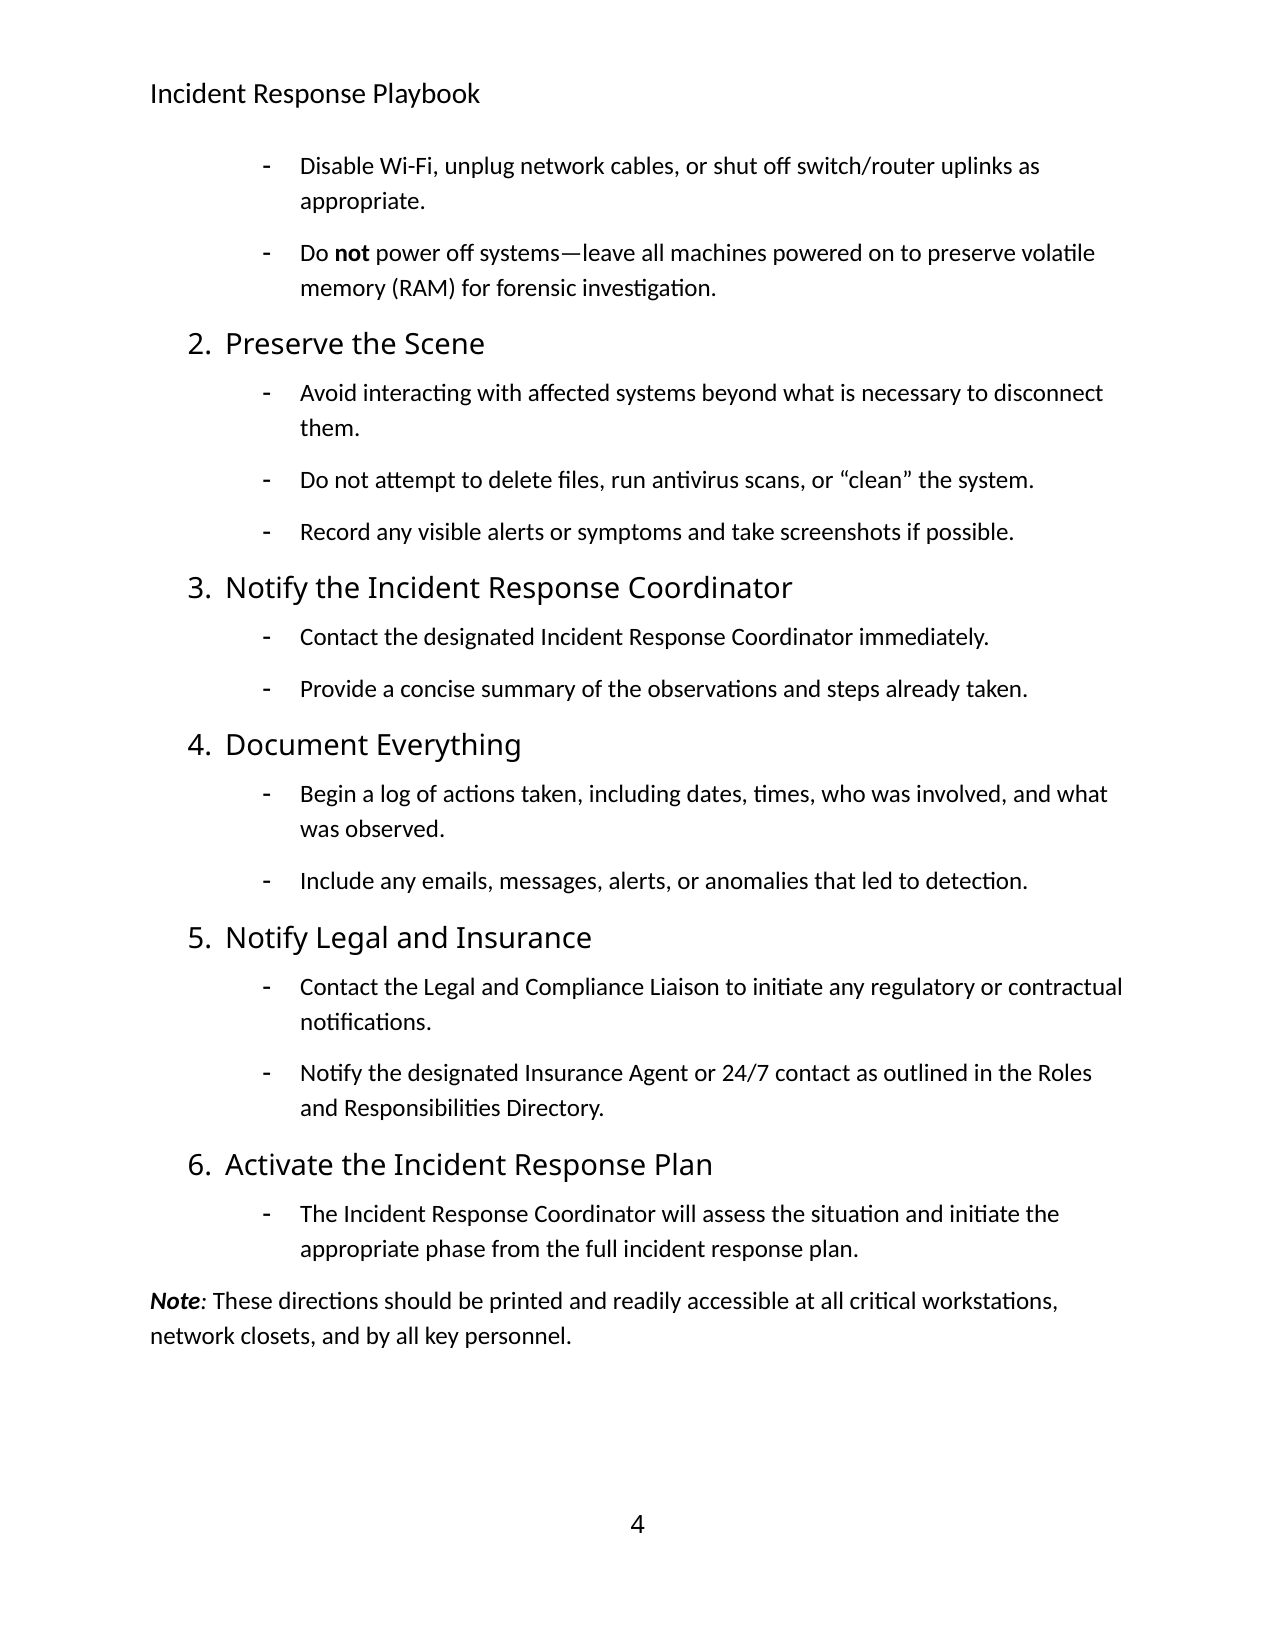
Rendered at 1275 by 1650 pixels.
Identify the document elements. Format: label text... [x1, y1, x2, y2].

list Do not power off systems—leave all machines powered on to preserve volatile memory (RAM) for forensic investigation. [262, 237, 1125, 302]
list Begin a log of actions taken, including dates, times, who was involved, and what was observed. [262, 778, 1125, 844]
list Record any visible alerts or symptoms and take screenshots if possible. [262, 516, 1125, 546]
list Contact the Legal and Compliance Liaison to initiate any regulatory or contractual notifications. [262, 971, 1125, 1036]
list Do not attempt to delete files, run antivirus scans, or “clean” the system. [262, 464, 1125, 494]
list Contact the designated Incident Response Coordinator immediately. [262, 621, 1125, 652]
subtitle Preserve the Scene [187, 323, 1125, 363]
list Disable Wi-Fi, unplug network cables, or shut off switch/router uplinks as appropriate. [262, 150, 1125, 216]
list Include any emails, messages, alerts, or anomalies that led to detection. [262, 865, 1125, 896]
list Provide a concise summary of the observations and steps already taken. [262, 673, 1125, 703]
text Note: These directions should be printed and readily accessible at all critical workstations, network closets, and by all key personnel. [150, 1285, 1125, 1350]
list Avoid interacting with affected systems beyond what is necessary to disconnect them. [262, 377, 1125, 443]
subtitle Document Everything [187, 724, 1125, 764]
subtitle Activate the Incident Response Plan [187, 1144, 1125, 1184]
subtitle Notify Legal and Insurance [187, 917, 1125, 957]
list Notify the designated Insurance Agent or 24/7 contact as outlined in the Roles and Responsibilities Directory. [262, 1057, 1125, 1123]
subtitle Notify the Incident Response Coordinator [187, 567, 1125, 607]
list The Incident Response Coordinator will assess the situation and initiate the appropriate phase from the full incident response plan. [262, 1198, 1125, 1264]
